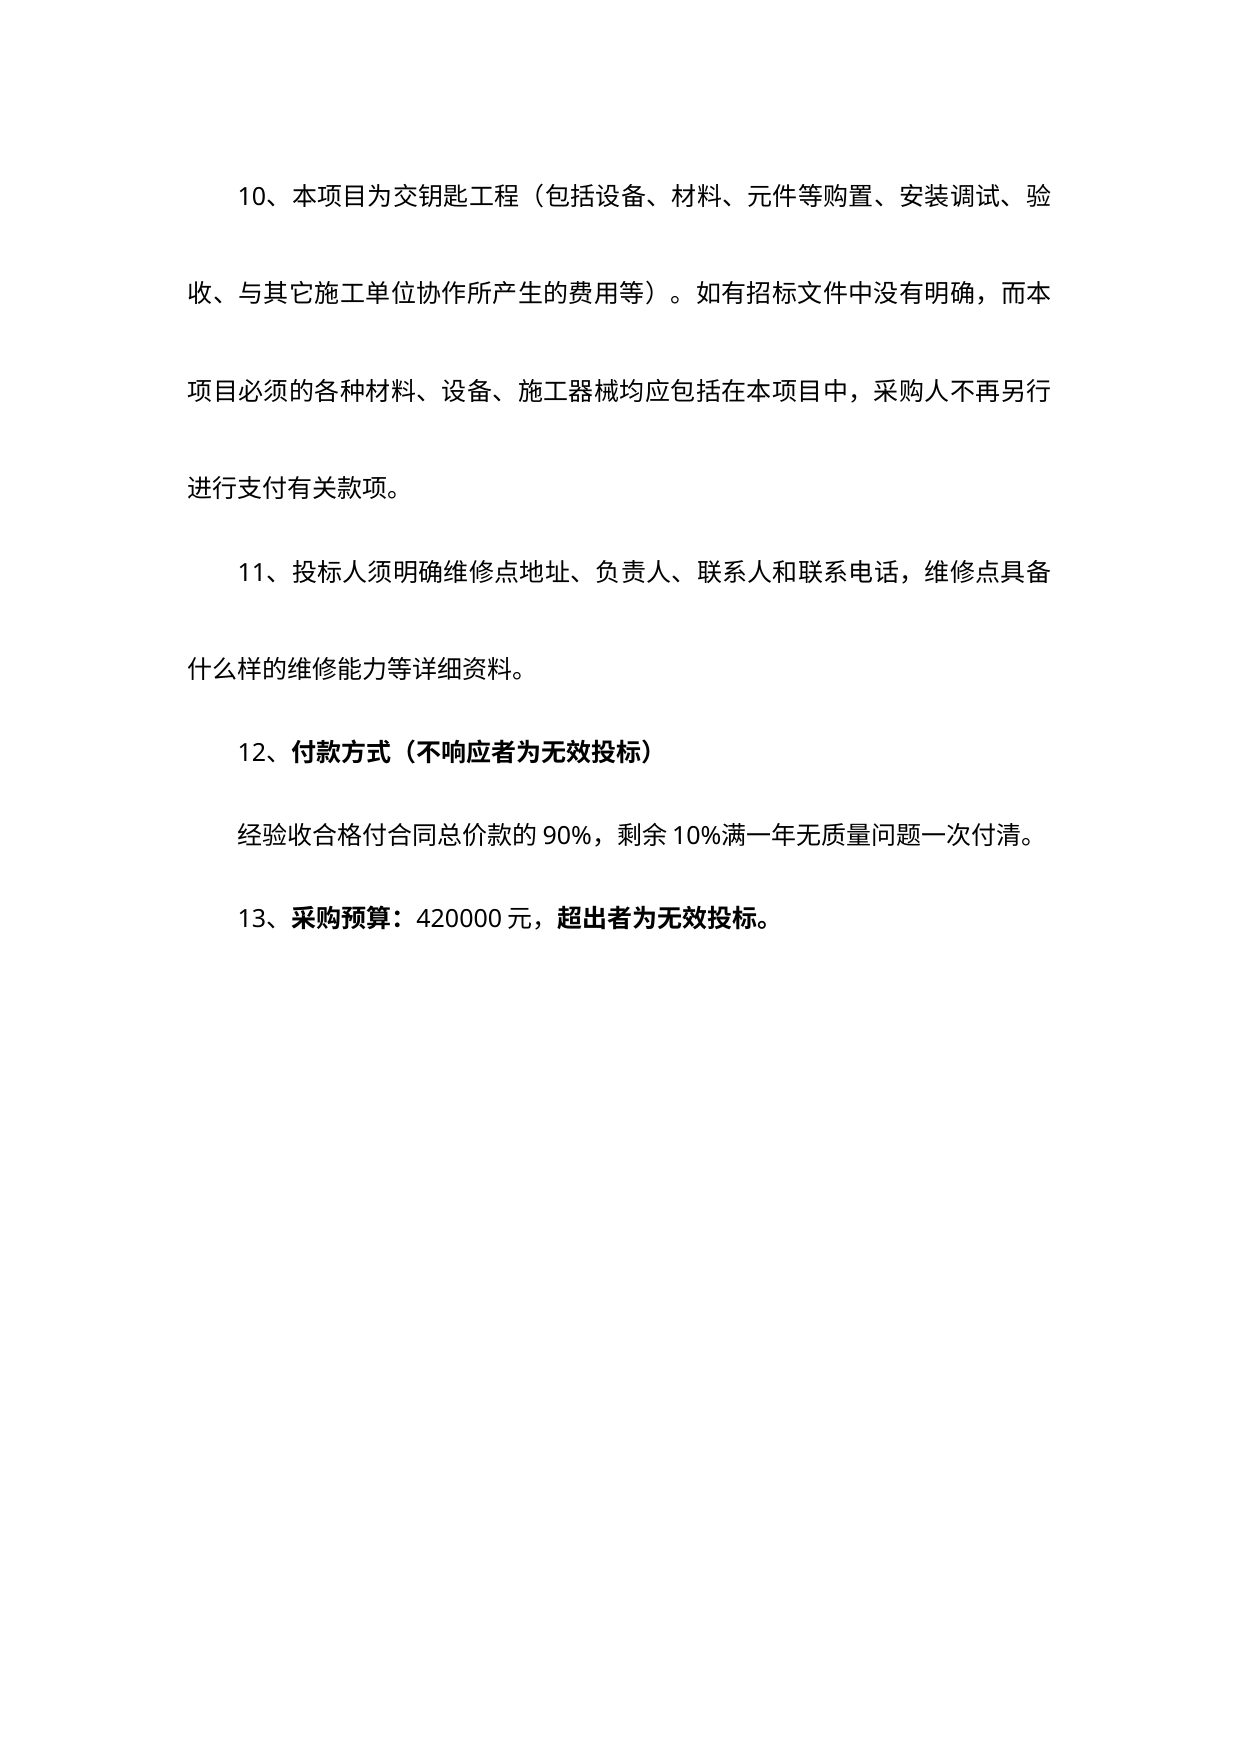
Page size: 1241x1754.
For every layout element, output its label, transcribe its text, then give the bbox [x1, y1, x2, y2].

text 10、本项目为交钥匙工程（包括设备、材料、元件等购置、安装调试、验收、与其它施工单位协作所产生的费用等）。如有招标文件中没有明确，而本项目必须的各种材料、设备、施工器械均应包括在本项目中，采购人不再另行进行支付有关款项。 [187, 162, 1053, 519]
text 经验收合格付合同总价款的90%，剩余10%满一年无质量问题一次付清。 [187, 801, 1053, 866]
text 13、采购预算：420000元，超出者为无效投标。 [187, 884, 1053, 949]
text 12、付款方式（不响应者为无效投标） [187, 718, 1053, 783]
text 11、投标人须明确维修点地址、负责人、联系人和联系电话，维修点具备什么样的维修能力等详细资料。 [187, 538, 1053, 700]
